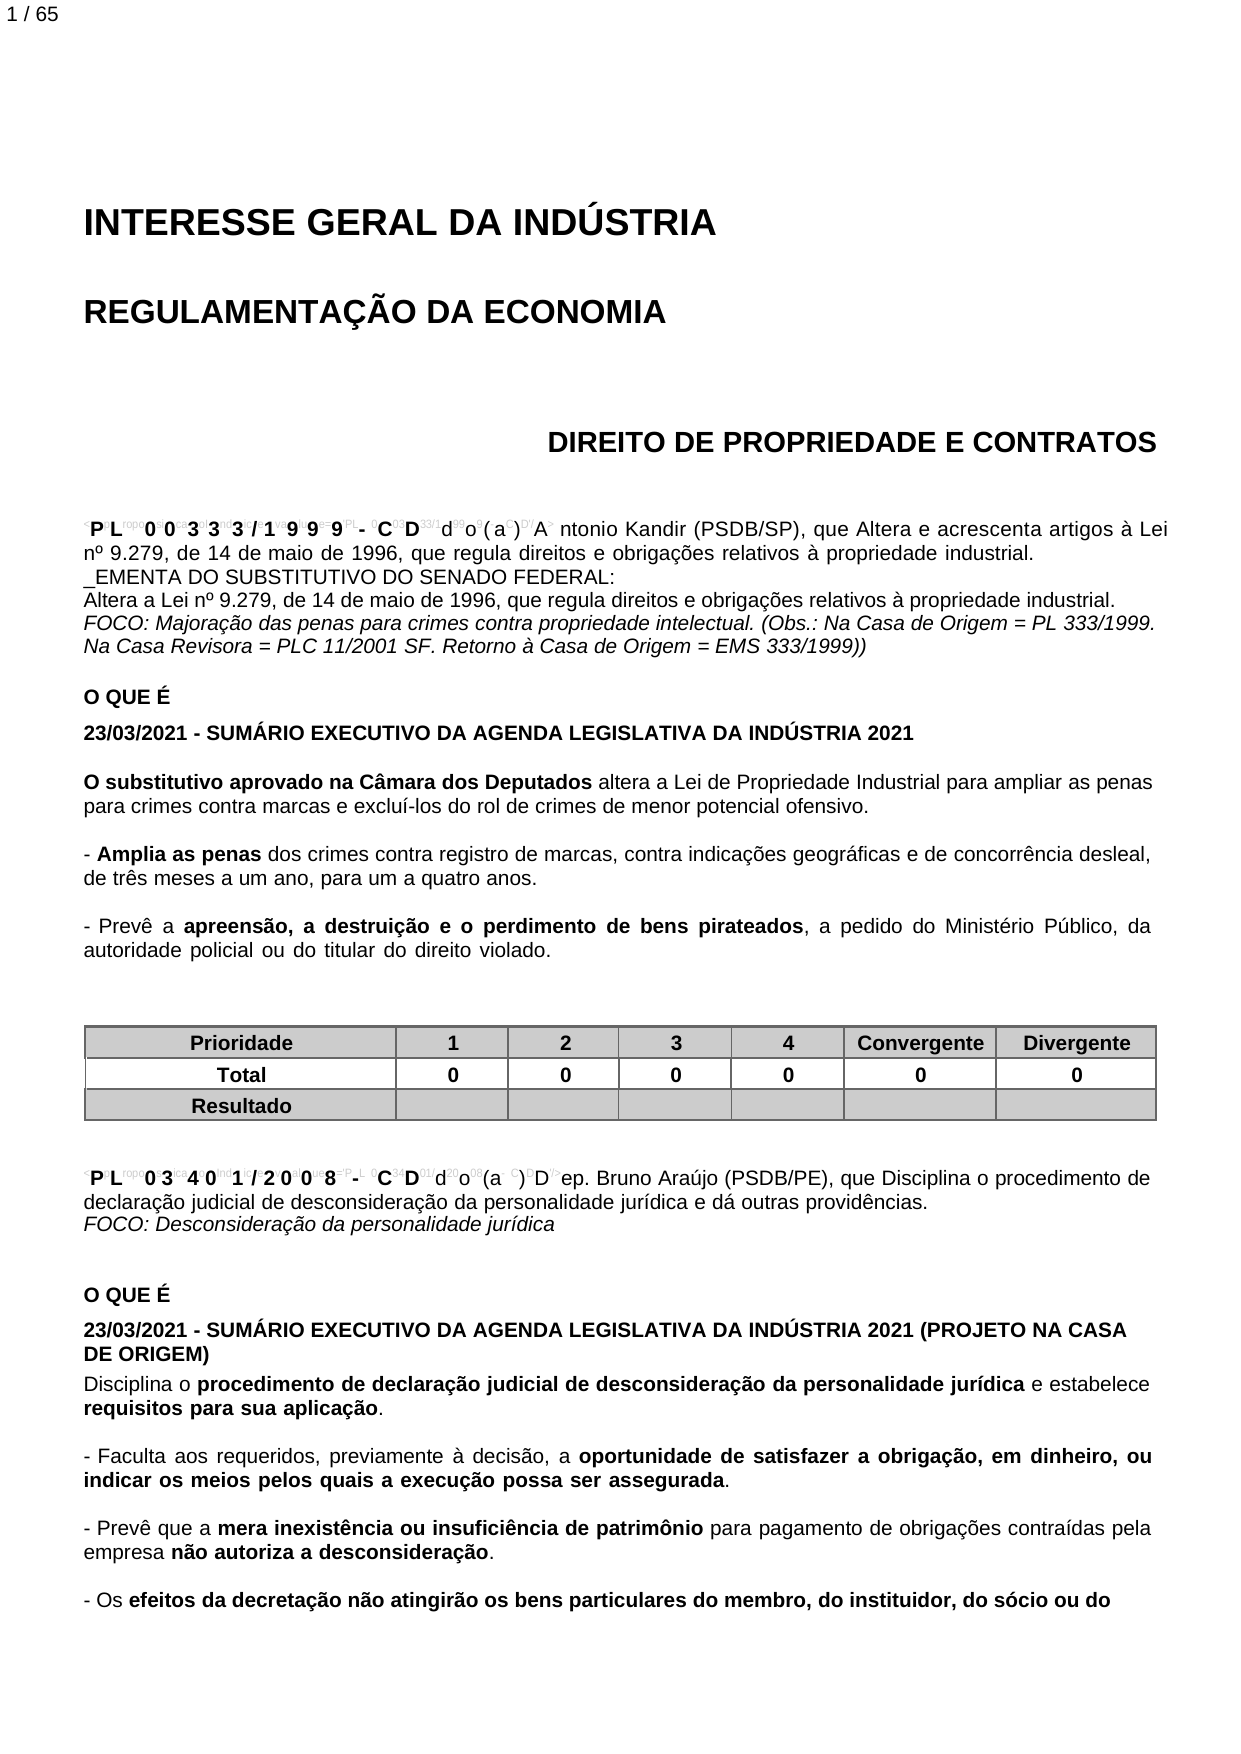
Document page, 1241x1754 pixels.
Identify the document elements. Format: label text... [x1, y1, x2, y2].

text O substitutivo aprovado na Câmara dos Deputados altera a Lei de Propriedade Industrial para ampliar as penas para crimes contra marcas e excluí-los do rol de crimes de menor potencial ofensivo. [83, 770, 1171, 818]
table_header 4 [732, 1028, 843, 1057]
table_header Convergente [845, 1028, 995, 1057]
table_cell 0 [397, 1059, 507, 1088]
table_cell Resultado [86, 1089, 395, 1119]
text <PpLropo0si0ca3oI3nd3ic/e1va9lu9e=9'PL- 0C03D33/1d99o9(-aC)D'/A> ntonio Kandir (PSDB/SP), que Altera e acrescenta artigos à Lei nº 9.279, de 14 de maio de 1996, que regula direitos e obrigações relativos à propriedade industrial. [83, 517, 1171, 565]
subtitle Os efeitos da decretação não atingirão os bens particulares do membro, do instituidor, do sócio ou do [83, 1588, 1171, 1612]
subtitle INTERESSE GERAL DA INDÚSTRIA [83, 201, 1171, 244]
table_header 3 [619, 1028, 731, 1057]
table_cell [997, 1090, 1155, 1119]
subtitle requisitos para sua aplicação. [83, 1396, 1171, 1420]
table_cell 0 [509, 1059, 618, 1088]
table_header 2 [509, 1028, 618, 1057]
text O QUE É [83, 685, 1171, 709]
table_cell [732, 1090, 843, 1119]
table_header Prioridade [86, 1028, 395, 1057]
text _EMENTA DO SUBSTITUTIVO DO SENADO FEDERAL: [83, 565, 1171, 589]
table_cell 0 [845, 1059, 995, 1088]
text 23/03/2021 - SUMÁRIO EXECUTIVO DA AGENDA LEGISLATIVA DA INDÚSTRIA 2021 [83, 720, 1171, 744]
table_header 1 [397, 1028, 507, 1057]
table_cell 0 [997, 1059, 1155, 1088]
table_cell [845, 1090, 995, 1119]
text Disciplina o procedimento de declaração judicial de desconsideração da personalidade jurídica e estabelece [83, 1372, 1171, 1396]
text Altera a Lei nº 9.279, de 14 de maio de 1996, que regula direitos e obrigações relativos à propriedade industrial. FOCO: Majoração das penas para crimes contra propriedade intelectual. (Obs.: Na Casa de Origem = PL 333/1999. Na Casa Revisora = PLC 11/2001 SF. Retorno à Casa de Origem = EMS 333/1999)) [83, 589, 1171, 658]
table_cell 0 [620, 1059, 730, 1088]
text <PpLropo0s3ica4o0Ind1ic/e2v0al0ue8='P-L 0C34D01/d20o08(a- C)DD'/>ep. Bruno Araújo (PSDB/PE), que Disciplina o procedimento de declaração judicial de desconsideração da personalidade jurídica e dá outras providências. [83, 1166, 1171, 1214]
table_cell [397, 1090, 507, 1119]
subtitle REGULAMENTAÇÃO DA ECONOMIA [83, 292, 1171, 331]
list Prevê a apreensão, a destruição e o perdimento de bens pirateados, a pedido do Ministério Público, da autoridade policial ou do titular do direito violado. [83, 914, 1156, 962]
subtitle DIREITO DE PROPRIEDADE E CONTRATOS [547, 425, 1171, 458]
text O QUE É [83, 1283, 1171, 1307]
list Amplia as penas dos crimes contra registro de marcas, contra indicações geográficas e de concorrência desleal, de três meses a um ano, para um a quatro anos. [83, 842, 1160, 890]
table_header Divergente [997, 1028, 1155, 1057]
table_cell Total [86, 1058, 395, 1088]
list Prevê que a mera inexistência ou insuficiência de patrimônio para pagamento de obrigações contraídas pela empresa não autoriza a desconsideração. [83, 1516, 1156, 1564]
table_cell 0 [732, 1059, 843, 1088]
table_cell [619, 1090, 731, 1119]
table_cell [509, 1090, 618, 1119]
text FOCO: Desconsideração da personalidade jurídica [83, 1214, 1171, 1236]
text 23/03/2021 - SUMÁRIO EXECUTIVO DA AGENDA LEGISLATIVA DA INDÚSTRIA 2021 (PROJETO NA CASA DE ORIGEM) [83, 1318, 1144, 1366]
list Faculta aos requeridos, previamente à decisão, a oportunidade de satisfazer a obrigação, em dinheiro, ou indicar os meios pelos quais a execução possa ser assegurada. [83, 1444, 1156, 1492]
